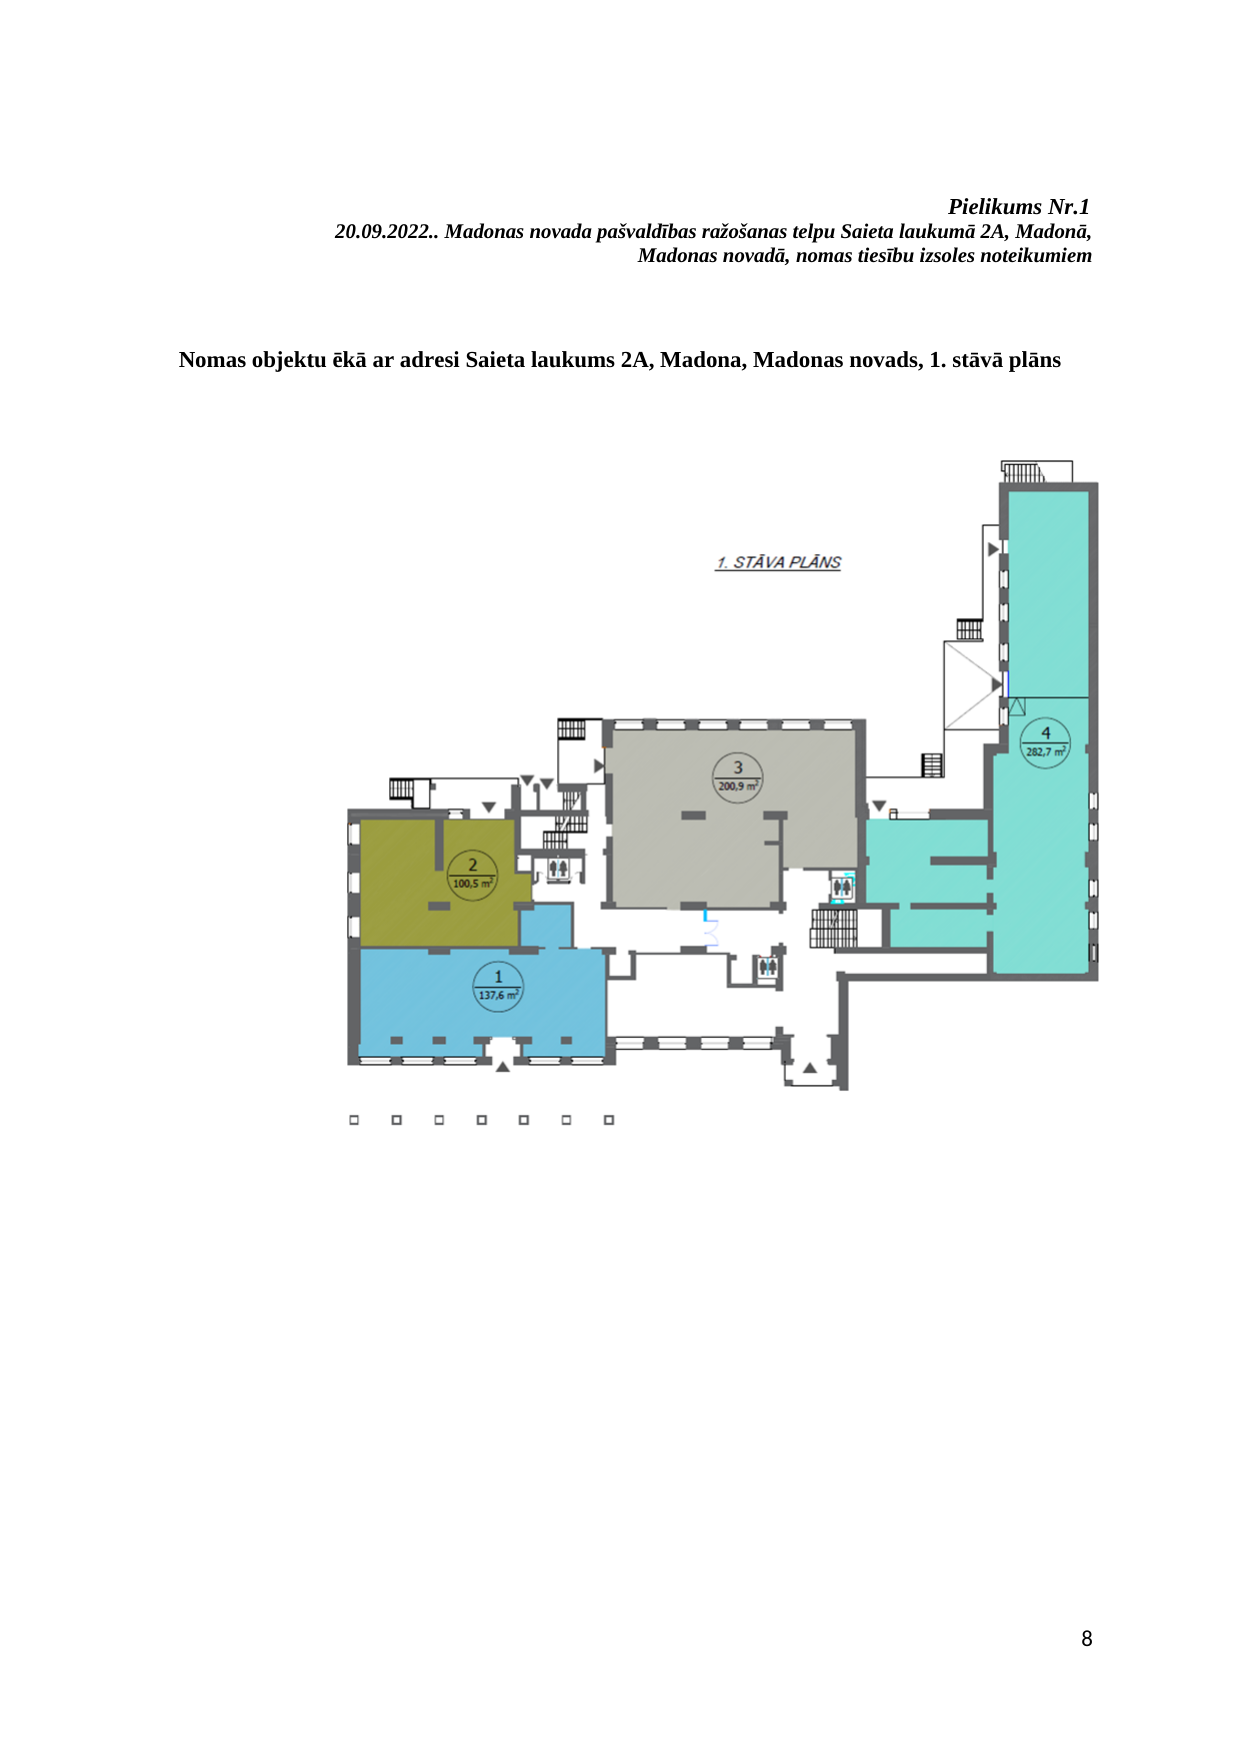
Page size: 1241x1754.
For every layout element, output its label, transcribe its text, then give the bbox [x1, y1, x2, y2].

text Pielikums Nr.1 [148, 193, 1092, 219]
picture [147, 399, 1241, 1182]
text Madonas novadā, nomas tiesību izsoles noteikumiem [148, 243, 1092, 267]
text Nomas objektu ēkā ar adresi Saieta laukums 2A, Madona, Madonas novads, 1. stāvā plāns [148, 346, 1092, 373]
text 20.09.2022.. Madonas novada pašvaldības ražošanas telpu Saieta laukumā 2A, Madonā, [148, 219, 1092, 243]
